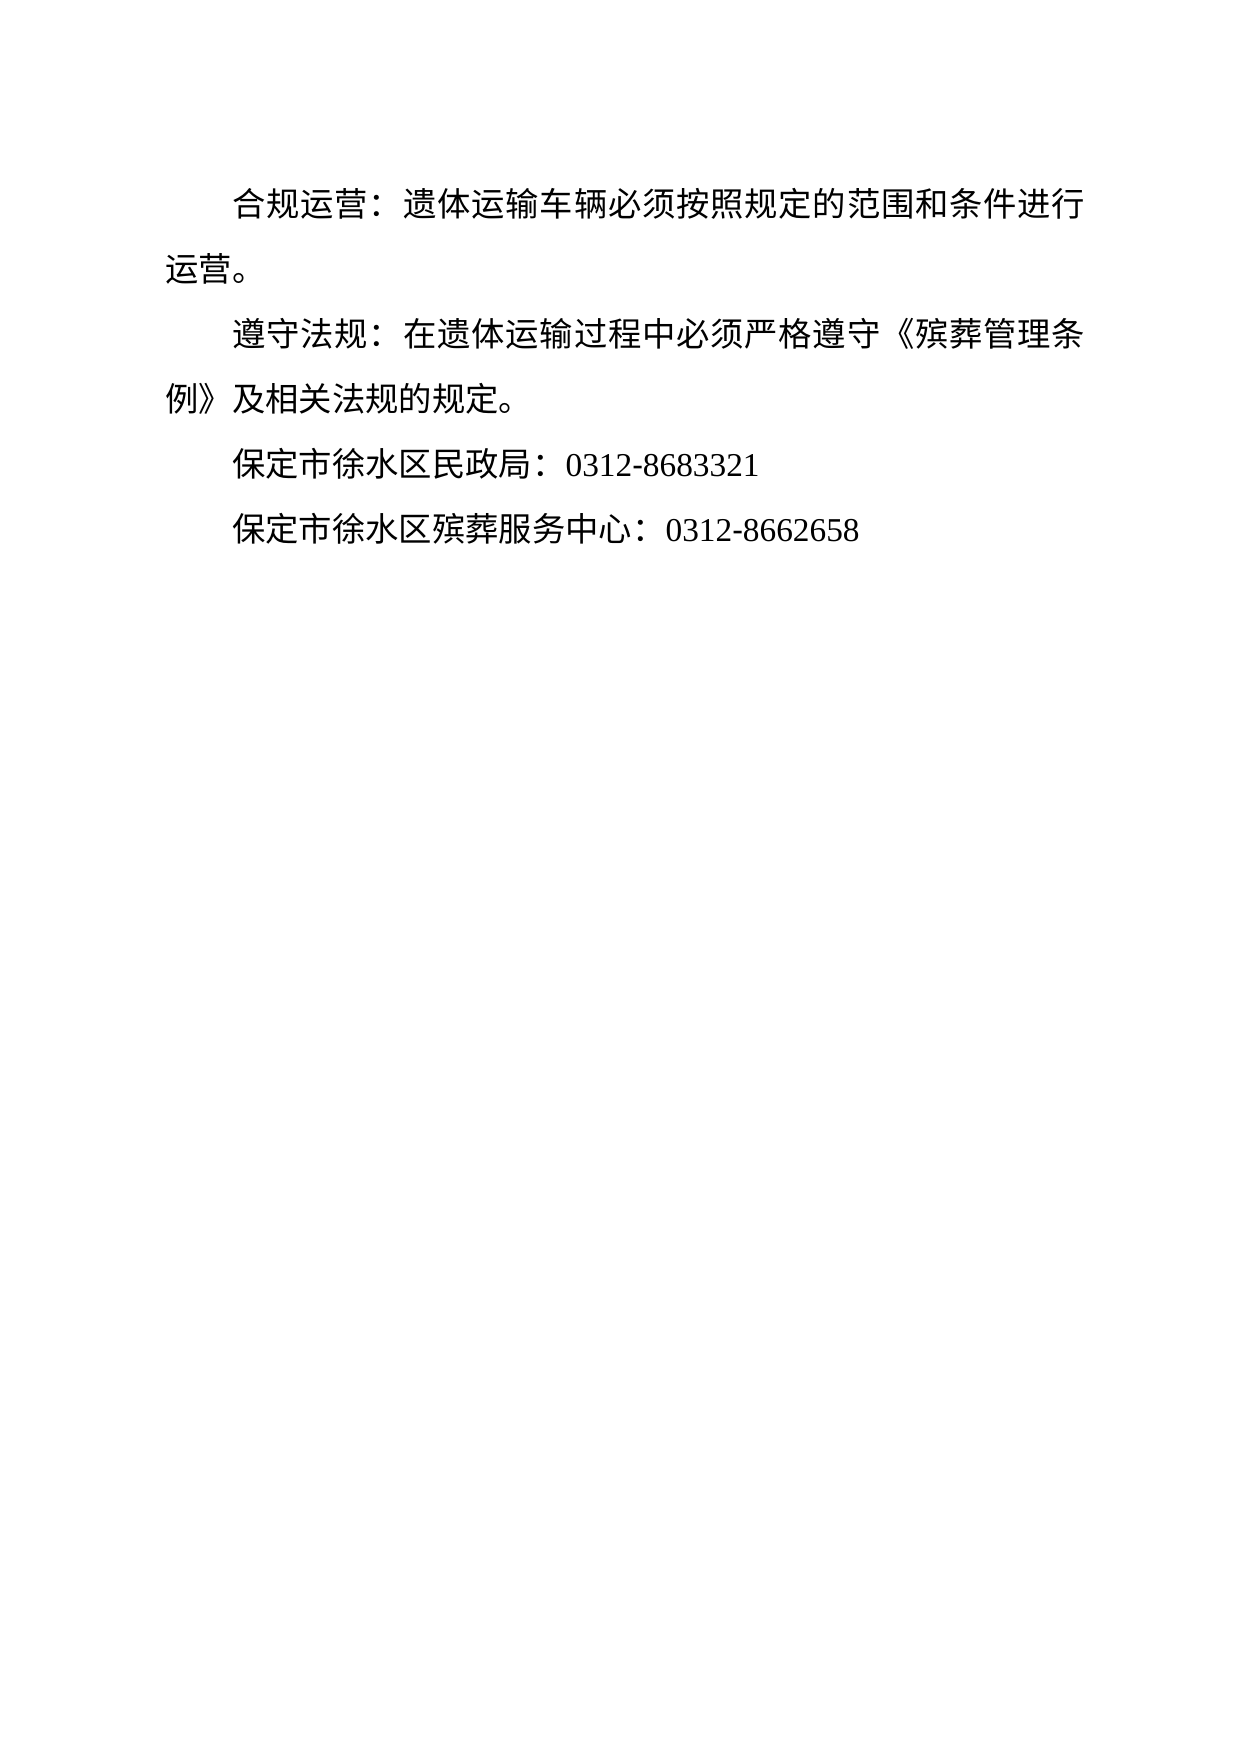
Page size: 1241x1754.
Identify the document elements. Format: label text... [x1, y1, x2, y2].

text 遵守法规：在遗体运输过程中必须严格遵守《殡葬管理条例》及相关法规的规定。 [165, 299, 1087, 429]
text 合规运营：遗体运输车辆必须按照规定的范围和条件进行运营。 [165, 169, 1087, 299]
text 保定市徐水区民政局：0312-8683321 [165, 429, 1087, 494]
text 保定市徐水区殡葬服务中心：0312-8662658 [165, 494, 1087, 559]
